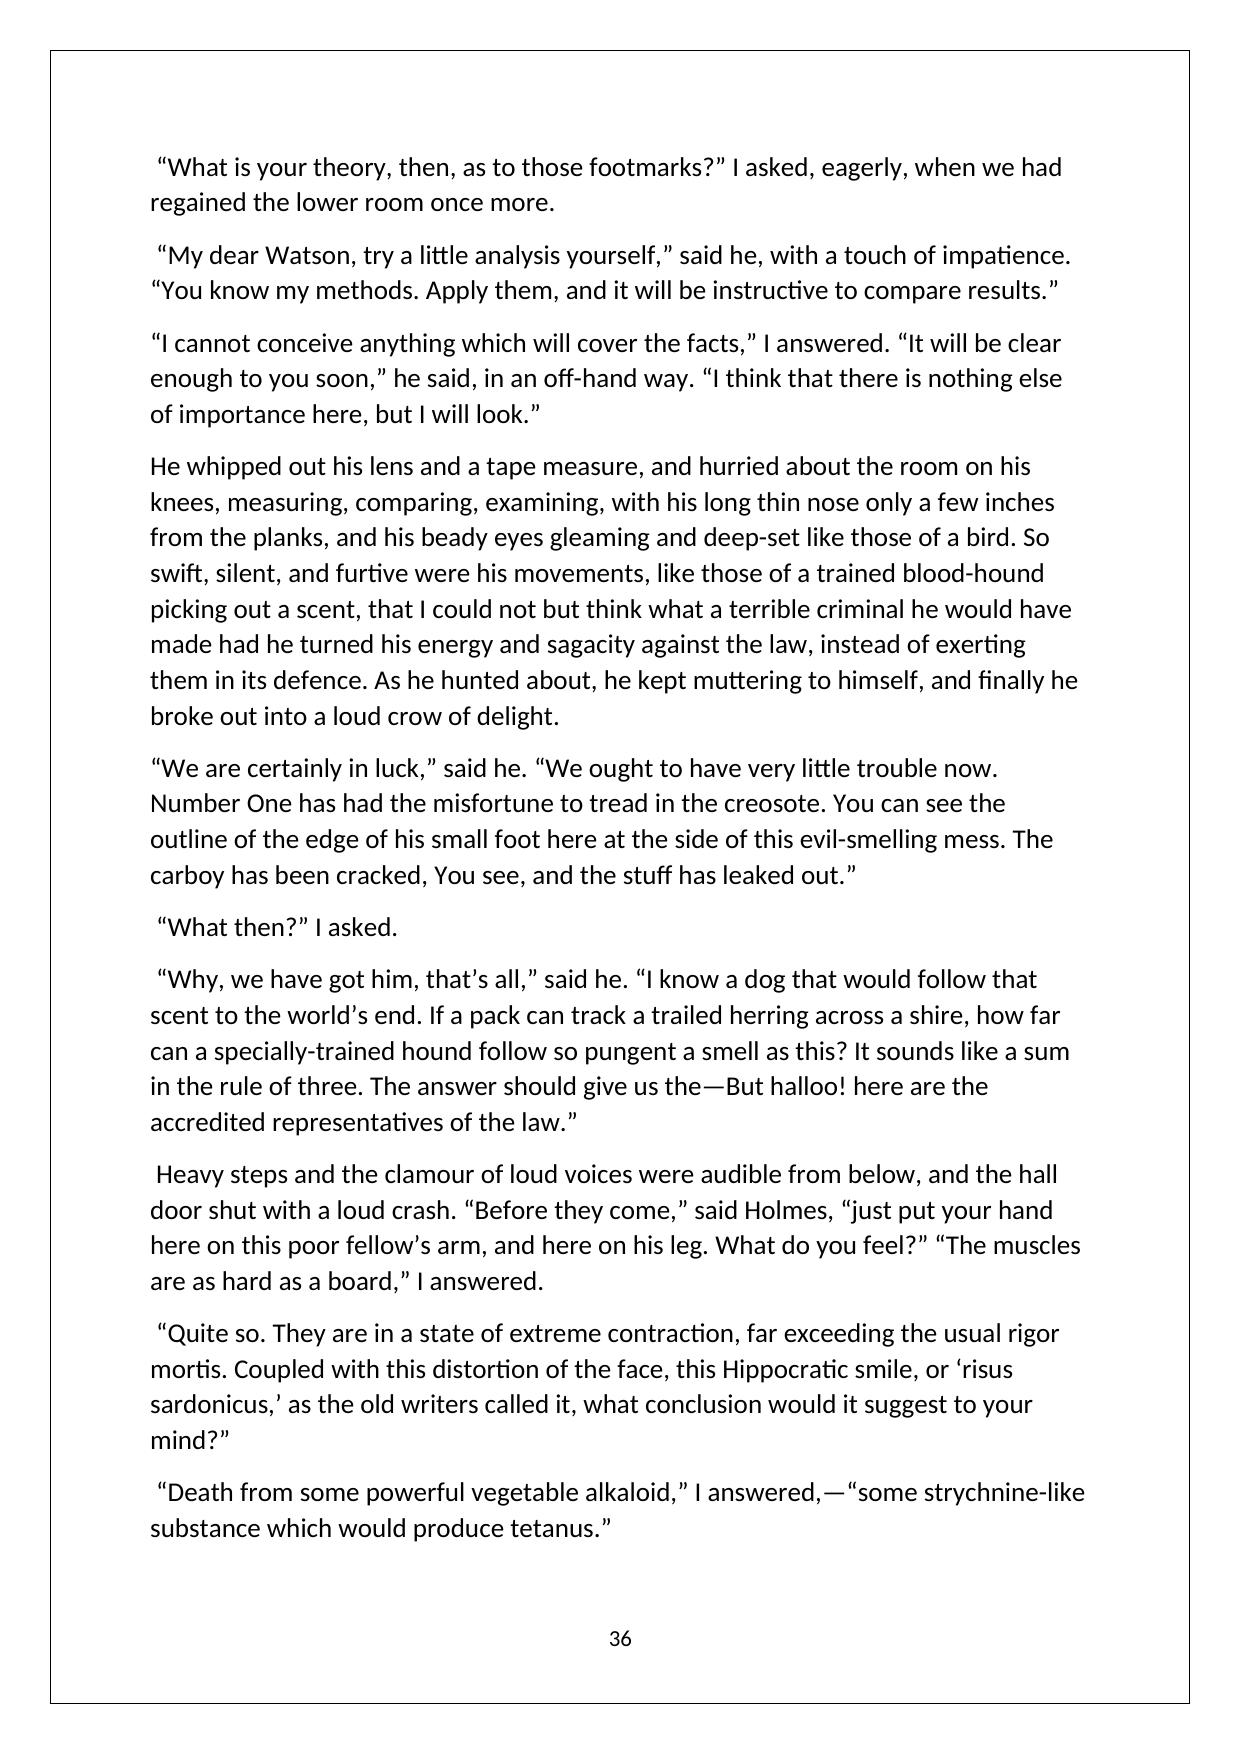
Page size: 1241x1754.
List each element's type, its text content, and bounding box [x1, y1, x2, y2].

text “We are certainly in luck,” said he. “We ought to have very little trouble now. Number One has had the misfortune to tread in the creosote. You can see the outline of the edge of his small foot here at the side of this evil-smelling mess. The carboy has been cracked, You see, and the stuff has leaked out.” [150, 751, 1090, 891]
text Heavy steps and the clamour of loud voices were audible from below, and the hall door shut with a loud crash. “Before they come,” said Holmes, “just put your hand here on this poor fellow’s arm, and here on his leg. What do you feel?” “The muscles are as hard as a board,” I answered. [150, 1157, 1090, 1297]
text “Death from some powerful vegetable alkaloid,” I answered,—“some strychnine-like substance which would produce tetanus.” [150, 1476, 1090, 1544]
text “What is your theory, then, as to those footmarks?” I asked, eagerly, when we had regained the lower room once more. [150, 150, 1090, 219]
text He whipped out his lens and a tape measure, and hurried about the room on his knees, measuring, comparing, examining, with his long thin nose only a few inches from the planks, and his beady eyes gleaming and deep-set like those of a bird. So swift, silent, and furtive were his movements, like those of a trained blood-hound picking out a scent, that I could not but think what a terrible criminal he would have made had he turned his energy and sagacity against the law, instead of exerting them in its defence. As he hunted about, he kept muttering to himself, and finally he broke out into a loud crow of delight. [150, 449, 1090, 732]
text “I cannot conceive anything which will cover the facts,” I answered. “It will be clear enough to you soon,” he said, in an off-hand way. “I think that there is nothing else of importance here, but I will look.” [150, 326, 1090, 430]
text “My dear Watson, try a little analysis yourself,” said he, with a touch of impatience. “You know my methods. Apply them, and it will be instructive to compare results.” [150, 238, 1090, 307]
text “What then?” I asked. [150, 910, 1090, 943]
text “Why, we have got him, that’s all,” said he. “I know a dog that would follow that scent to the world’s end. If a pack can track a trailed herring across a shire, how far can a specially-trained hound follow so pungent a smell as this? It sounds like a sum in the rule of three. The answer should give us the—But halloo! here are the accredited representatives of the law.” [150, 962, 1090, 1138]
text “Quite so. They are in a state of extreme contraction, far exceeding the usual rigor mortis. Coupled with this distortion of the face, this Hippocratic smile, or ‘risus sardonicus,’ as the old writers called it, what conclusion would it suggest to your mind?” [150, 1316, 1090, 1456]
